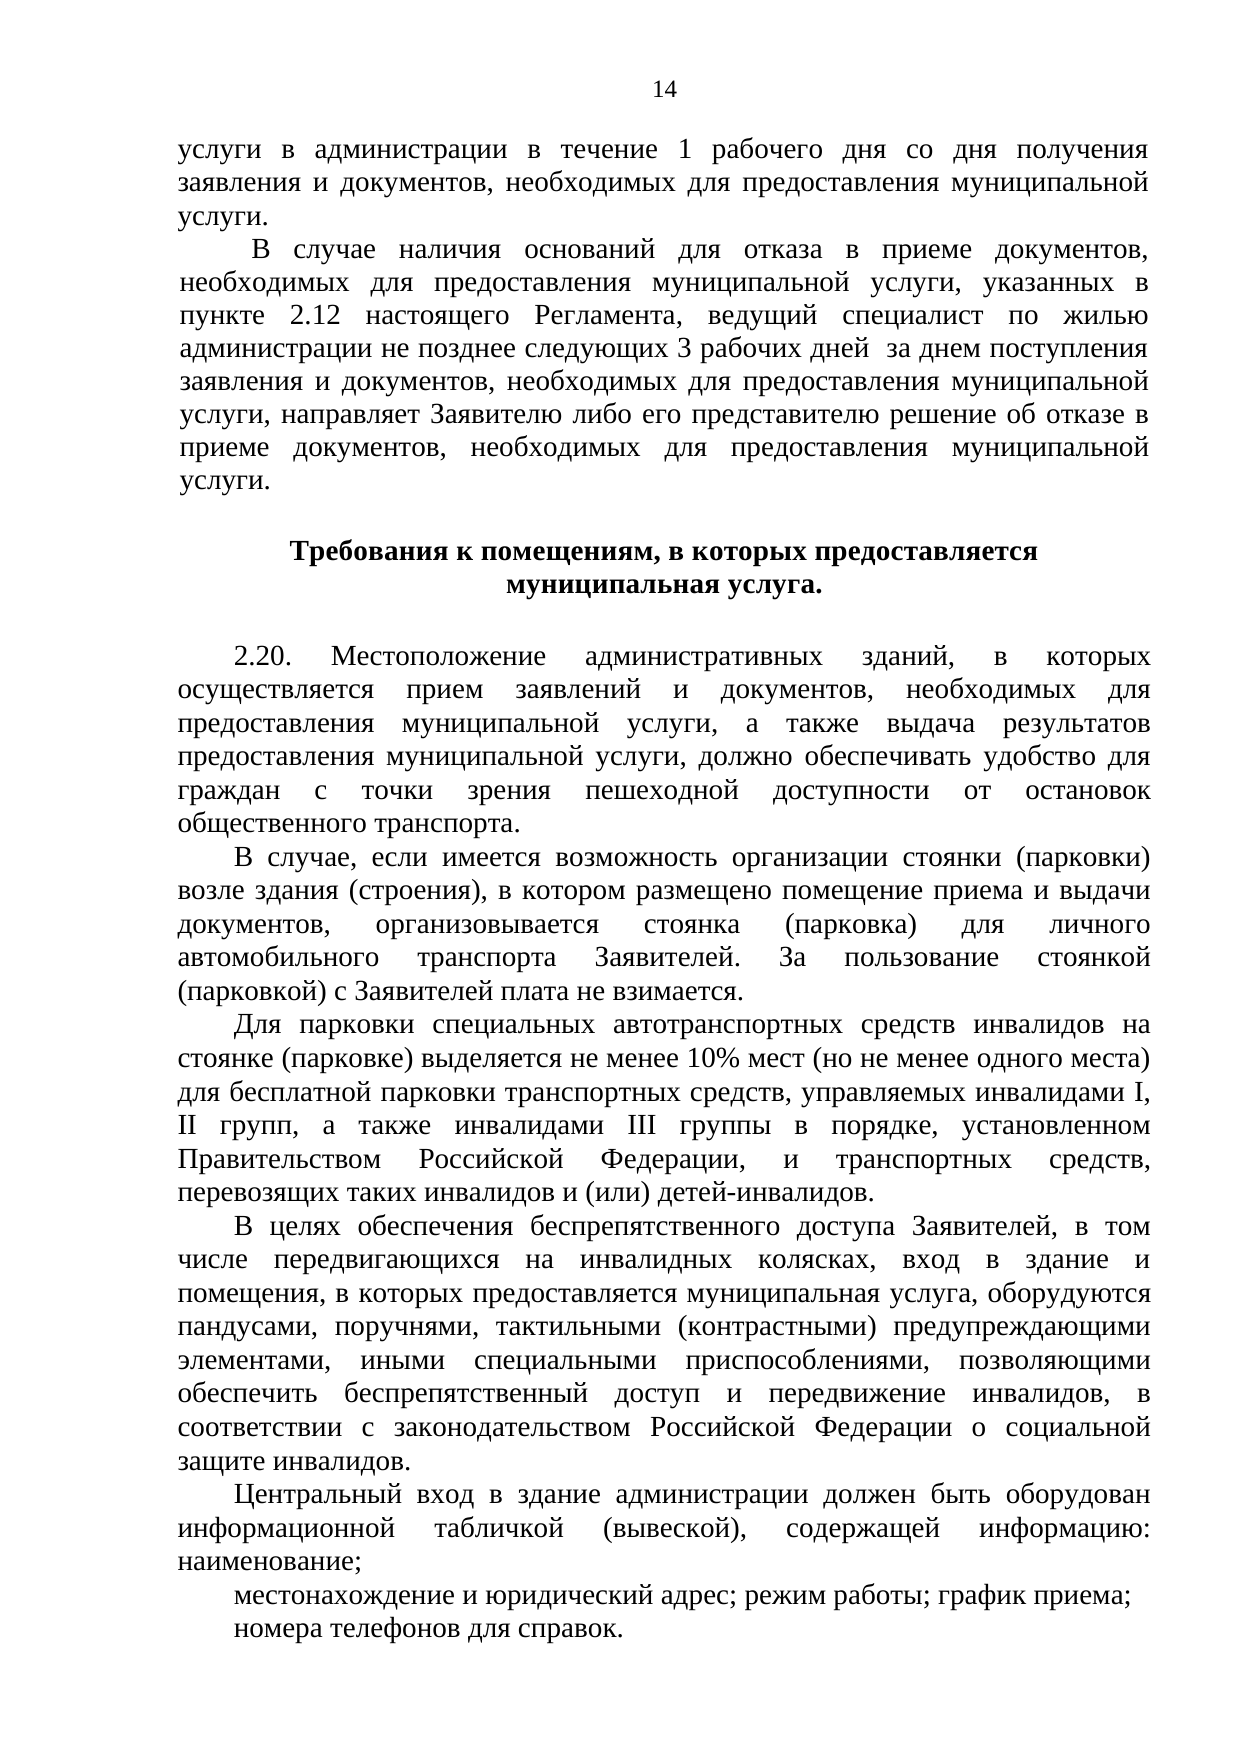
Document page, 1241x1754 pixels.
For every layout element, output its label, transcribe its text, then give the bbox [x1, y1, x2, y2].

text Для парковки специальных автотранспортных средств инвалидов на стоянке (парковке) выделяется не менее 10% мест (но не менее одного места) для бесплатной парковки транспортных средств, управляемых инвалидами I, II групп, а также инвалидами III группы в порядке, установленном Правительством Российской Федерации, и транспортных средств, перевозящих таких инвалидов и (или) детей-инвалидов. [177, 1007, 1152, 1208]
text номера телефонов для справок. [177, 1610, 1152, 1644]
text В целях обеспечения беспрепятственного доступа Заявителей, в том числе передвигающихся на инвалидных колясках, вход в здание и помещения, в которых предоставляется муниципальная услуга, оборудуются пандусами, поручнями, тактильными (контрастными) предупреждающими элементами, иными специальными приспособлениями, позволяющими обеспечить беспрепятственный доступ и передвижение инвалидов, в соответствии с законодательством Российской Федерации о социальной защите инвалидов. [177, 1208, 1152, 1476]
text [177, 131, 1149, 232]
text местонахождение и юридический адрес; режим работы; график приема; [177, 1577, 1152, 1610]
text В случае, если имеется возможность организации стоянки (парковки) возле здания (строения), в котором размещено помещение приема и выдачи документов, организовывается стоянка (парковка) для личного автомобильного транспорта Заявителей. За пользование стоянкой (парковкой) с Заявителей плата не взимается. [177, 839, 1152, 1007]
text Требования к помещениям, в которых предоставляется муниципальная услуга. [179, 534, 1149, 600]
text В случае наличия оснований для отказа в приеме документов, необходимых для предоставления муниципальной услуги, указанных в пункте 2.12 настоящего Регламента, ведущий специалист по жилью администрации не позднее следующих 3 рабочих дней за днем поступления заявления и документов, необходимых для предоставления муниципальной услуги, направляет Заявителю либо его представителю решение об отказе в приеме документов, необходимых для предоставления муниципальной услуги. [179, 232, 1149, 496]
text 2.20. Местоположение административных зданий, в которых осуществляется прием заявлений и документов, необходимых для предоставления муниципальной услуги, а также выдача результатов предоставления муниципальной услуги, должно обеспечивать удобство для граждан с точки зрения пешеходной доступности от остановок общественного транспорта. [177, 638, 1152, 839]
text Центральный вход в здание администрации должен быть оборудован информационной табличкой (вывеской), содержащей информацию: наименование; [177, 1476, 1152, 1577]
